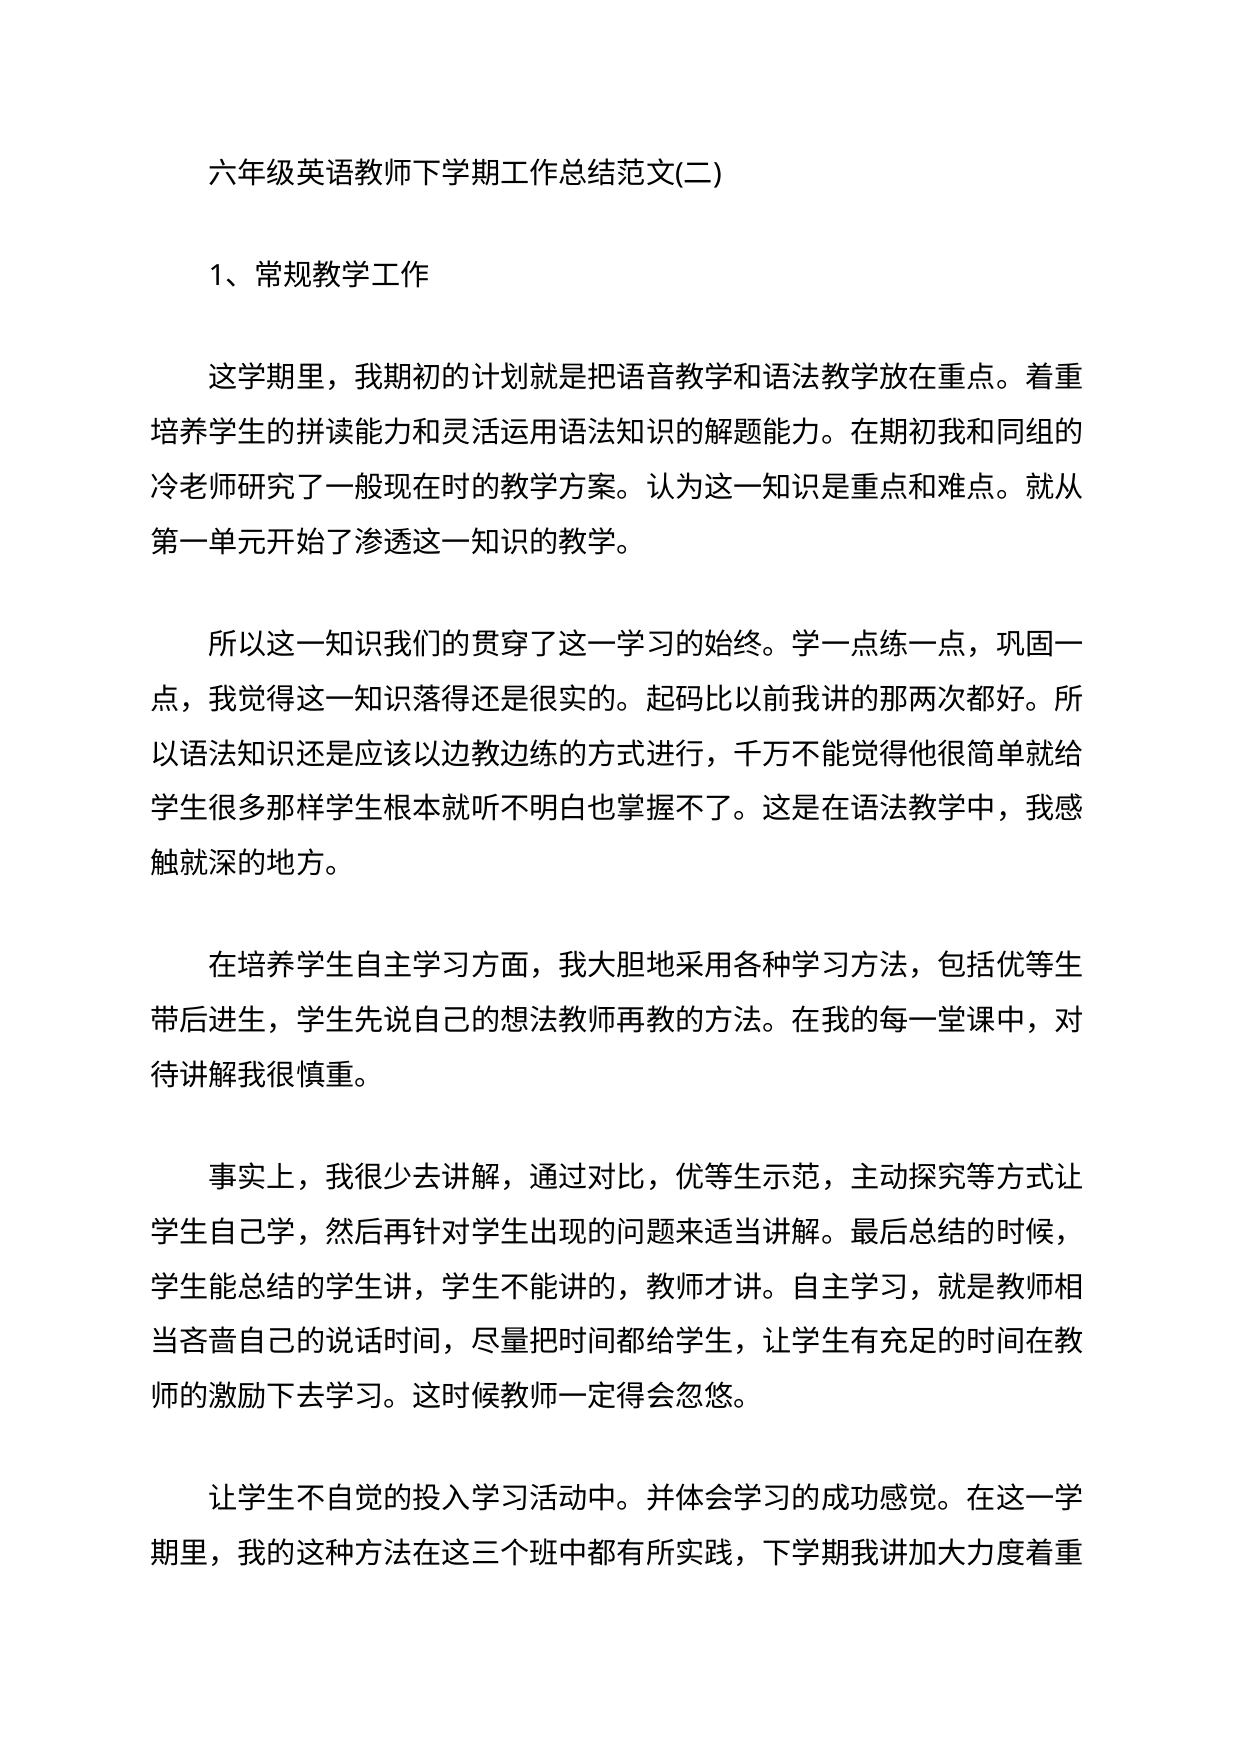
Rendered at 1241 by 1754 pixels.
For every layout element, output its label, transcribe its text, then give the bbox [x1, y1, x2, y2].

text 事实上，我很少去讲解，通过对比，优等生示范，主动探究等方式让学生自己学，然后再针对学生出现的问题来适当讲解。最后总结的时候，学生能总结的学生讲，学生不能讲的，教师才讲。自主学习，就是教师相当吝啬自己的说话时间，尽量把时间都给学生，让学生有充足的时间在教师的激励下去学习。这时候教师一定得会忽悠。 [150, 1153, 1090, 1415]
text 所以这一知识我们的贯穿了这一学习的始终。学一点练一点，巩固一点，我觉得这一知识落得还是很实的。起码比以前我讲的那两次都好。所以语法知识还是应该以边教边练的方式进行，千万不能觉得他很简单就给学生很多那样学生根本就听不明白也掌握不了。这是在语法教学中，我感触就深的地方。 [150, 620, 1090, 882]
text 六年级英语教师下学期工作总结范文(二) [150, 150, 1090, 192]
text 在培养学生自主学习方面，我大胆地采用各种学习方法，包括优等生带后进生，学生先说自己的想法教师再教的方法。在我的每一堂课中，对待讲解我很慎重。 [150, 942, 1090, 1094]
text 1、常规教学工作 [150, 252, 1090, 294]
text 这学期里，我期初的计划就是把语音教学和语法教学放在重点。着重培养学生的拼读能力和灵活运用语法知识的解题能力。在期初我和同组的冷老师研究了一般现在时的教学方案。认为这一知识是重点和难点。就从第一单元开始了渗透这一知识的教学。 [150, 354, 1090, 561]
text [150, 1475, 1090, 1572]
